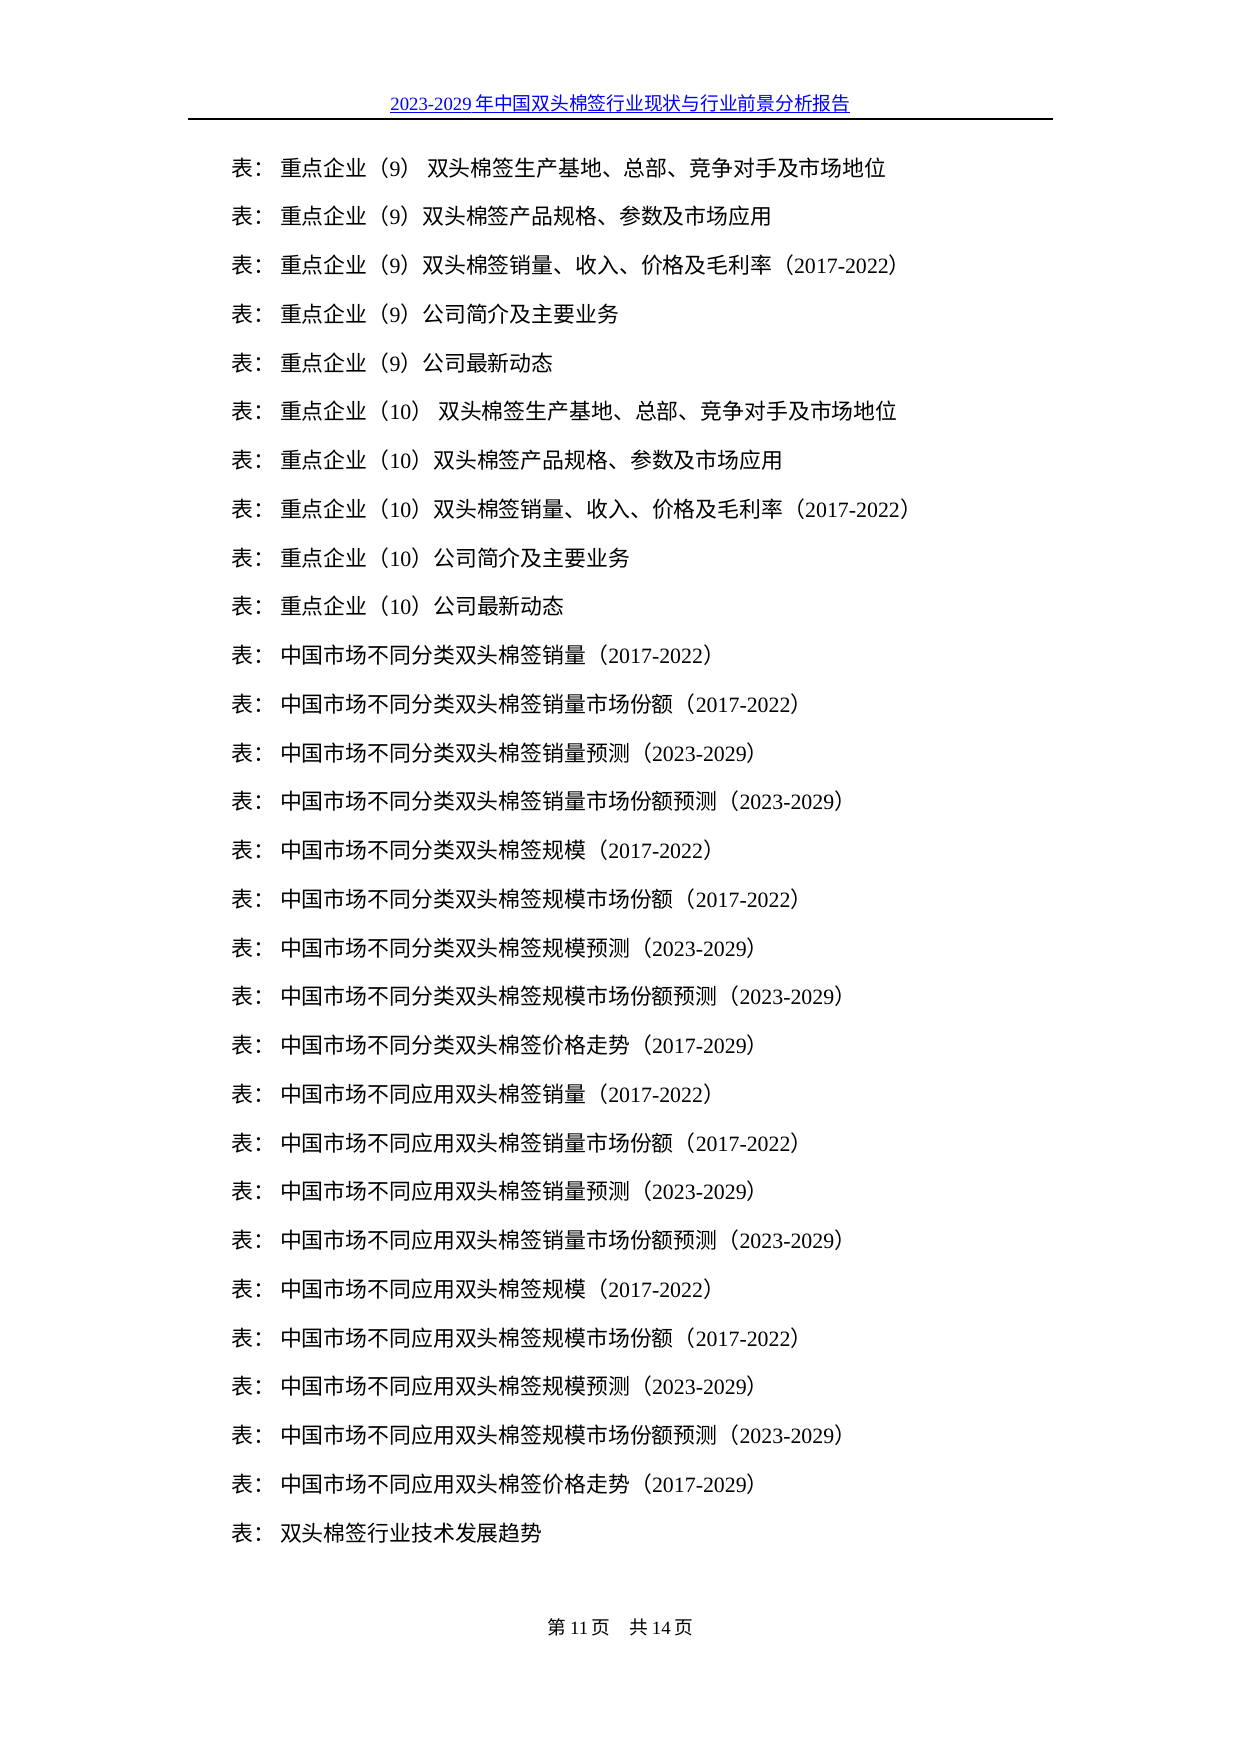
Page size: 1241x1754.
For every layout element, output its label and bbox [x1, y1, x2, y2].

text [187, 150, 1053, 1548]
